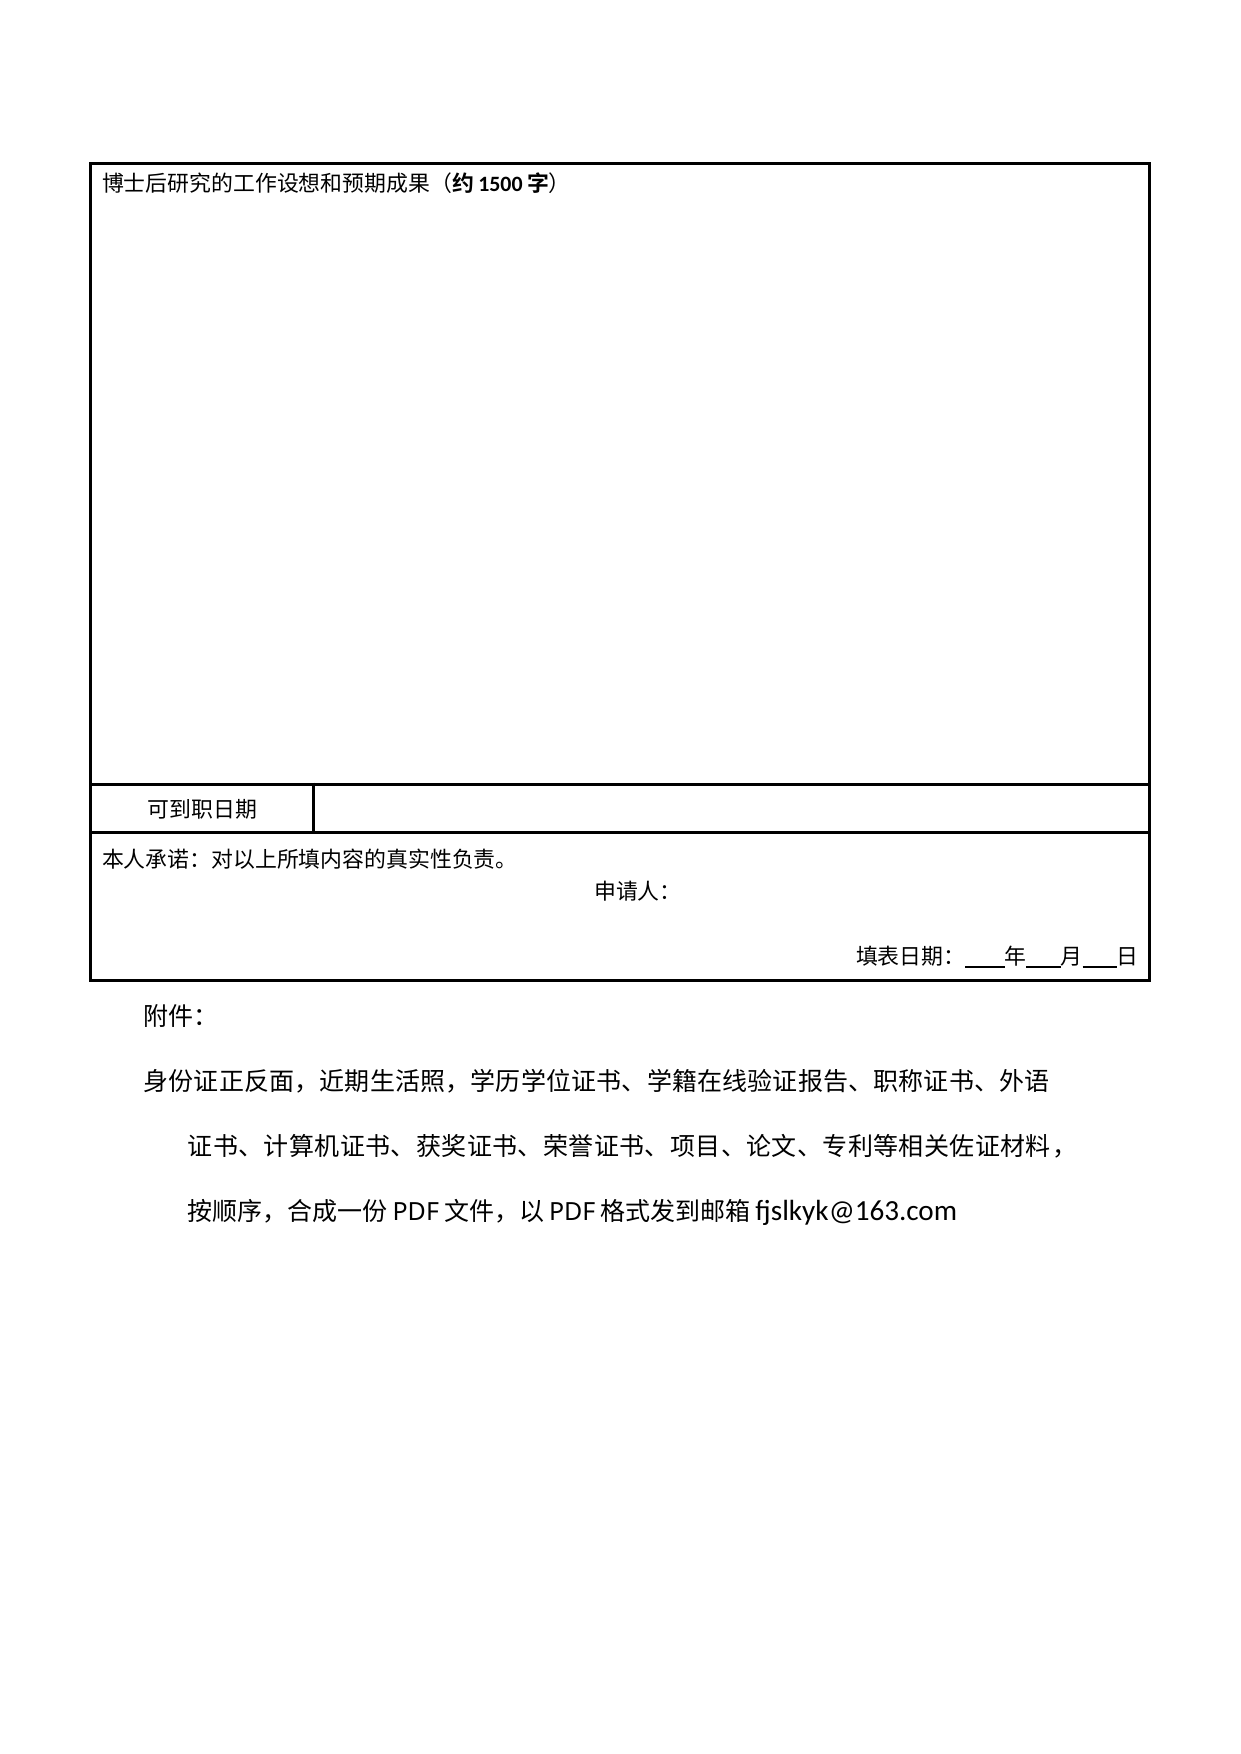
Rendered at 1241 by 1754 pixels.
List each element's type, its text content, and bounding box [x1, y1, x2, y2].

table_cell 本人承诺：对以上所填内容的真实性负责。 申请人： 填表日期： 年 月 日 [92, 834, 1148, 979]
table_cell 博士后研究的工作设想和预期成果（约1500字） [92, 165, 1148, 783]
table_cell [315, 786, 1148, 831]
text 附件： [143, 982, 1053, 1047]
table_cell 可到职日期 [92, 786, 312, 831]
text 身份证正反面，近期生活照，学历学位证书、学籍在线验证报告、职称证书、外语证书、计算机证书、获奖证书、荣誉证书、项目、论文、专利等相关佐证材料，按顺序，合成一份PDF文件，以PDF格式发到邮箱fjslkyk@163.com [143, 1047, 1053, 1242]
